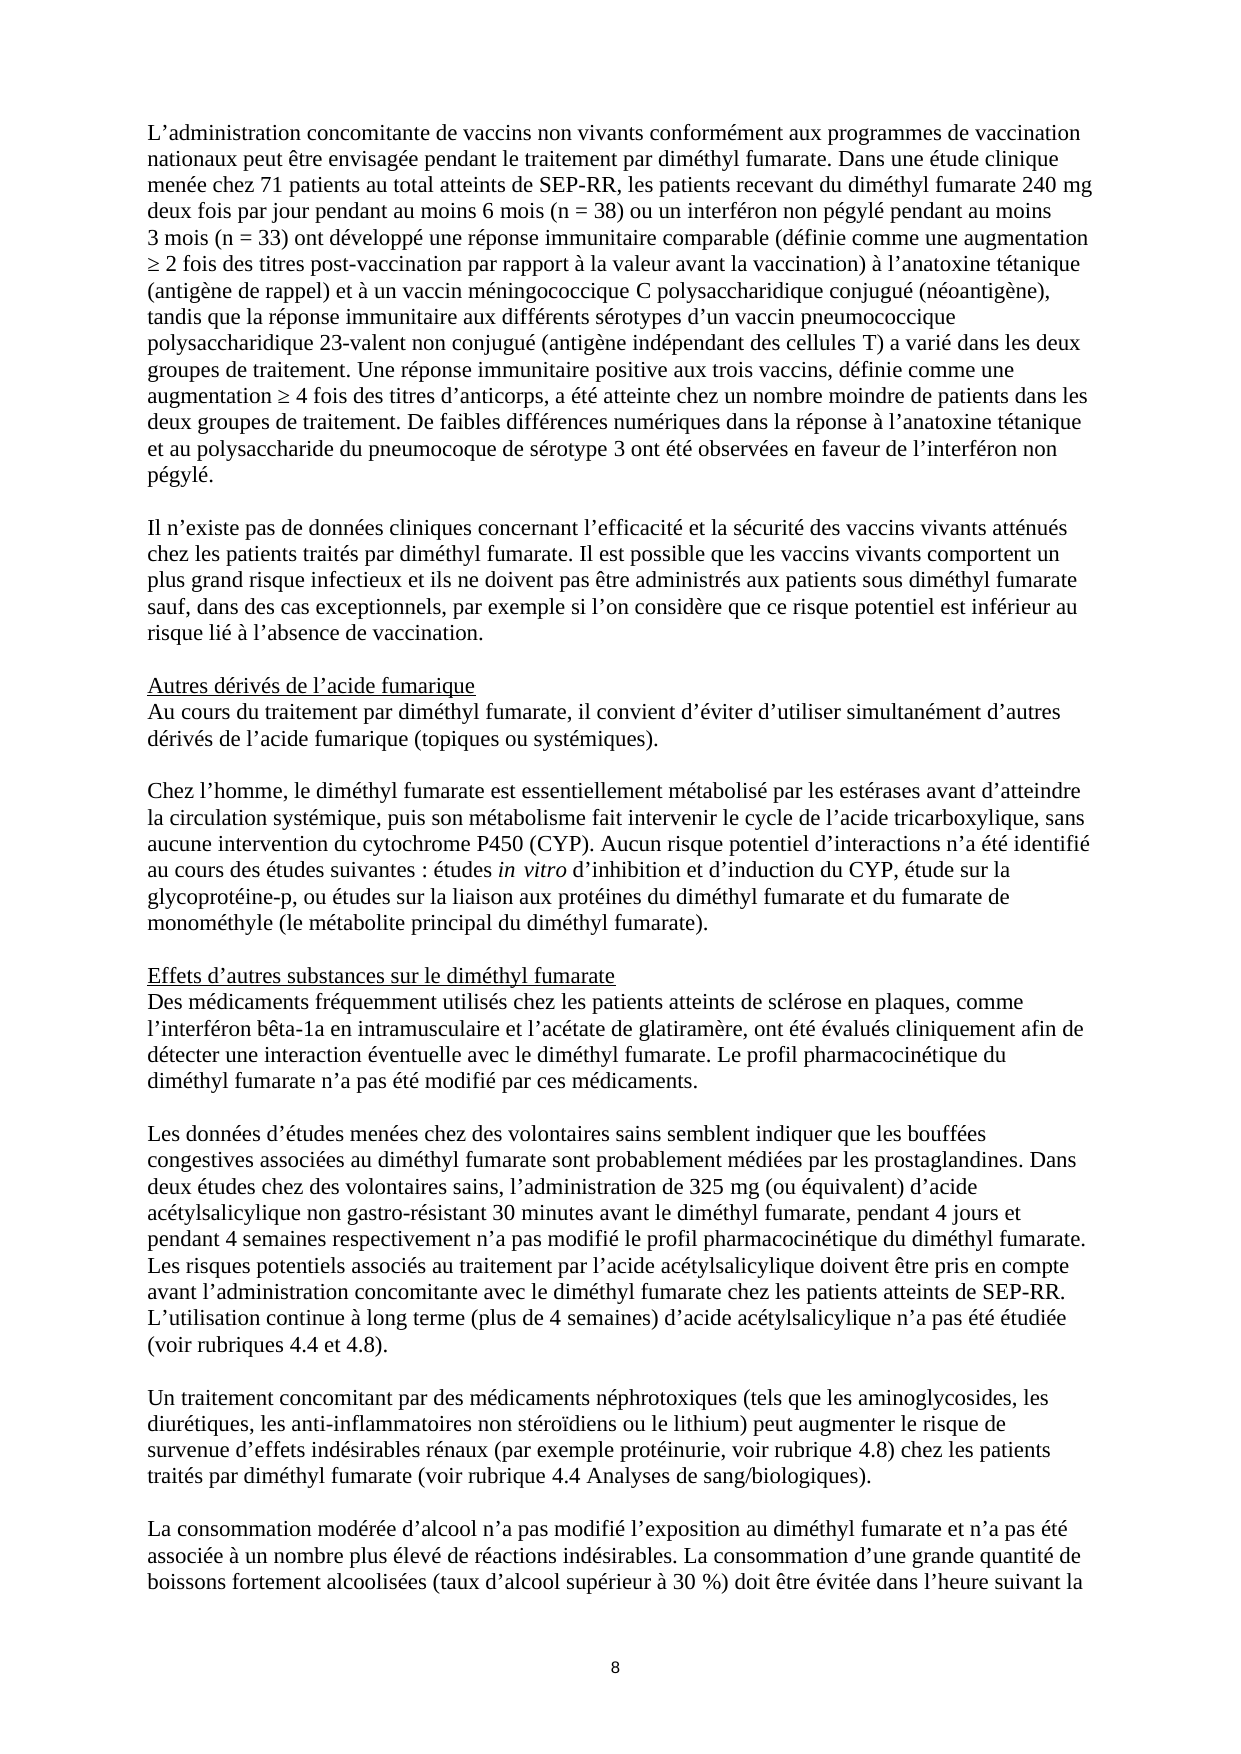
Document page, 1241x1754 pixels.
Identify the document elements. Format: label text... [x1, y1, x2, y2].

text Des médicaments fréquemment utilisés chez les patients atteints de sclérose en plaques, comme l’interféron bêta-1a en intramusculaire et l’acétate de glatiramère, ont été évalués cliniquement afin de détecter une interaction éventuelle avec le diméthyl fumarate. Le profil pharmacocinétique du diméthyl fumarate n’a pas été modifié par ces médicaments. [147, 988, 1093, 1094]
text Effets d’autres substances sur le diméthyl fumarate [147, 962, 1093, 988]
text L’administration concomitante de vaccins non vivants conformément aux programmes de vaccination nationaux peut être envisagée pendant le traitement par diméthyl fumarate. Dans une étude clinique menée chez 71 patients au total atteints de SEP-RR, les patients recevant du diméthyl fumarate 240 mg deux fois par jour pendant au moins 6 mois (n = 38) ou un interféron non pégylé pendant au moins 3 mois (n = 33) ont développé une réponse immunitaire comparable (définie comme une augmentation ≥ 2 fois des titres post-vaccination par rapport à la valeur avant la vaccination) à l’anatoxine tétanique (antigène de rappel) et à un vaccin méningococcique C polysaccharidique conjugué (néoantigène), tandis que la réponse immunitaire aux différents sérotypes d’un vaccin pneumococcique polysaccharidique 23-valent non conjugué (antigène indépendant des cellules T) a varié dans les deux groupes de traitement. Une réponse immunitaire positive aux trois vaccins, définie comme une augmentation ≥ 4 fois des titres d’anticorps, a été atteinte chez un nombre moindre de patients dans les deux groupes de traitement. De faibles différences numériques dans la réponse à l’anatoxine tétanique et au polysaccharide du pneumocoque de sérotype 3 ont été observées en faveur de l’interféron non pégylé. [147, 118, 1093, 487]
text Il n’existe pas de données cliniques concernant l’efficacité et la sécurité des vaccins vivants atténués chez les patients traités par diméthyl fumarate. Il est possible que les vaccins vivants comportent un plus grand risque infectieux et ils ne doivent pas être administrés aux patients sous diméthyl fumarate sauf, dans des cas exceptionnels, par exemple si l’on considère que ce risque potentiel est inférieur au risque lié à l’absence de vaccination. [147, 514, 1093, 646]
text Au cours du traitement par diméthyl fumarate, il convient d’éviter d’utiliser simultanément d’autres dérivés de l’acide fumarique (topiques ou systémiques). [147, 698, 1093, 751]
text Un traitement concomitant par des médicaments néphrotoxiques (tels que les aminoglycosides, les diurétiques, les anti-inflammatoires non stéroïdiens ou le lithium) peut augmenter le risque de survenue d’effets indésirables rénaux (par exemple protéinurie, voir rubrique 4.8) chez les patients traités par diméthyl fumarate (voir rubrique 4.4 Analyses de sang/biologiques). [147, 1383, 1093, 1489]
text Chez l’homme, le diméthyl fumarate est essentiellement métabolisé par les estérases avant d’atteindre la circulation systémique, puis son métabolisme fait intervenir le cycle de l’acide tricarboxylique, sans aucune intervention du cytochrome P450 (CYP). Aucun risque potentiel d’interactions n’a été identifié au cours des études suivantes : études in vitro d’inhibition et d’induction du CYP, étude sur la glycoprotéine-p, ou études sur la liaison aux protéines du diméthyl fumarate et du fumarate de monométhyle (le métabolite principal du diméthyl fumarate). [147, 777, 1093, 936]
text Autres dérivés de l’acide fumarique [147, 672, 1093, 698]
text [147, 1515, 1093, 1594]
text Les données d’études menées chez des volontaires sains semblent indiquer que les bouffées congestives associées au diméthyl fumarate sont probablement médiées par les prostaglandines. Dans deux études chez des volontaires sains, l’administration de 325 mg (ou équivalent) d’acide acétylsalicylique non gastro-résistant 30 minutes avant le diméthyl fumarate, pendant 4 jours et pendant 4 semaines respectivement n’a pas modifié le profil pharmacocinétique du diméthyl fumarate. Les risques potentiels associés au traitement par l’acide acétylsalicylique doivent être pris en compte avant l’administration concomitante avec le diméthyl fumarate chez les patients atteints de SEP-RR. L’utilisation continue à long terme (plus de 4 semaines) d’acide acétylsalicylique n’a pas été étudiée (voir rubriques 4.4 et 4.8). [147, 1120, 1093, 1357]
